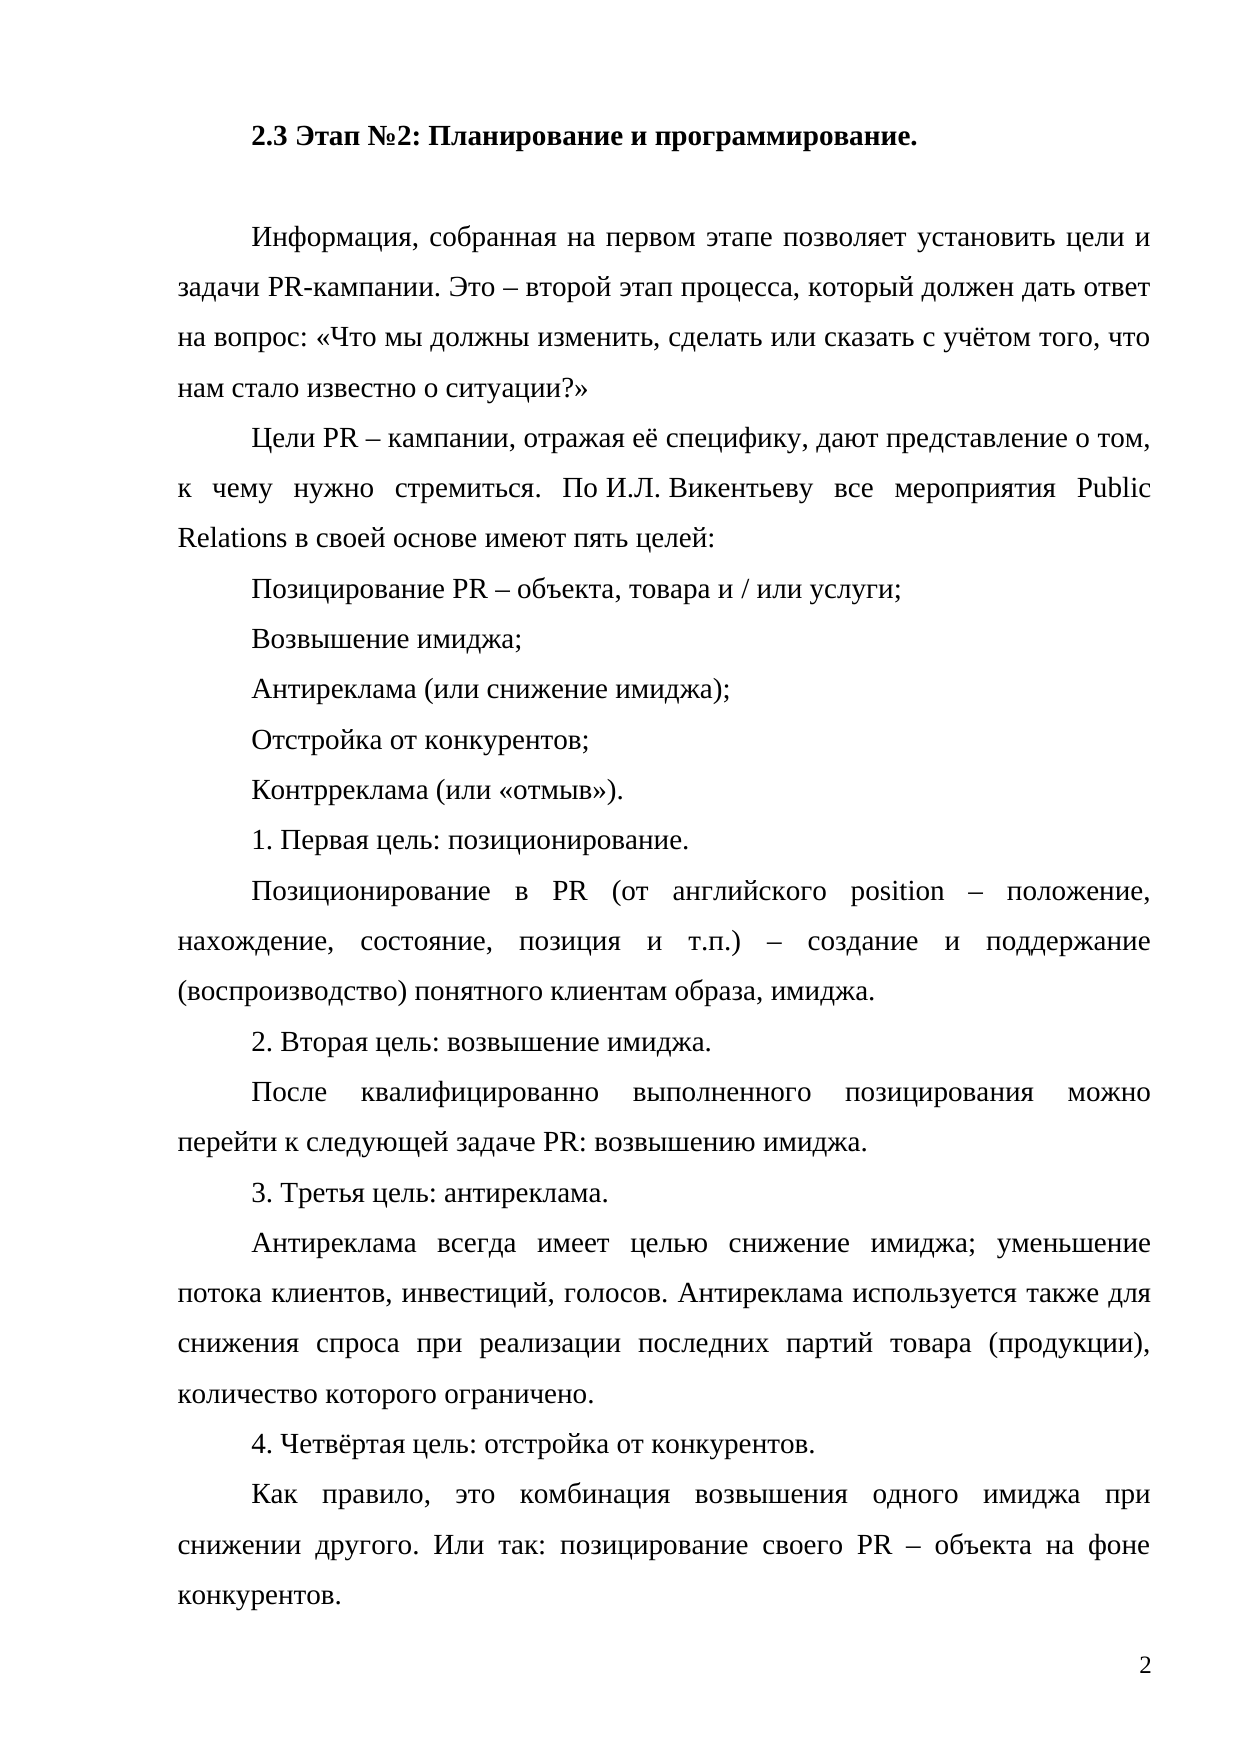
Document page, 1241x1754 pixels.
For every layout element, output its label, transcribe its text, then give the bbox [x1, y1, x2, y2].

text Информация, собранная на первом этапе позволяет установить цели и задачи PR-кампании. Это – второй этап процесса, который должен дать ответ на вопрос: «Что мы должны изменить, сделать или сказать с учётом того, что нам стало известно о ситуации?» [177, 219, 1152, 403]
text Антиреклама (или снижение имиджа); [177, 672, 1152, 705]
text 1. Первая цель: позиционирование. [177, 822, 1152, 856]
text 3. Третья цель: антиреклама. [177, 1175, 1152, 1208]
text Антиреклама всегда имеет целью снижение имиджа; уменьшение потока клиентов, инвестиций, голосов. Антиреклама используется также для снижения спроса при реализации последних партий товара (продукции), количество которого ограничено. [177, 1225, 1152, 1409]
text 2.3 Этап №2: Планирование и программирование. [177, 118, 1152, 152]
text После квалифицированно выполненного позицирования можно перейти к следующей задаче PR: возвышению имиджа. [177, 1074, 1152, 1158]
text Позиционирование в PR (от английского position – положение, нахождение, состояние, позиция и т.п.) – создание и поддержание (воспроизводство) понятного клиентам образа, имиджа. [177, 873, 1152, 1007]
text Цели PR – кампании, отражая её специфику, дают представление о том, к чему нужно стремиться. По И.Л. Викентьеву все мероприятия Public Relations в своей основе имеют пять целей: [177, 420, 1152, 554]
text Как правило, это комбинация возвышения одного имиджа при снижении другого. Или так: позицирование своего PR – объекта на фоне конкурентов. [177, 1477, 1152, 1611]
text 2. Вторая цель: возвышение имиджа. [177, 1024, 1152, 1057]
text Позицирование PR – объекта, товара и / или услуги; [177, 571, 1152, 604]
text Отстройка от конкурентов; [177, 722, 1152, 755]
text Возвышение имиджа; [177, 621, 1152, 655]
text 4. Четвёртая цель: отстройка от конкурентов. [177, 1426, 1152, 1460]
text Контрреклама (или «отмыв»). [177, 772, 1152, 806]
